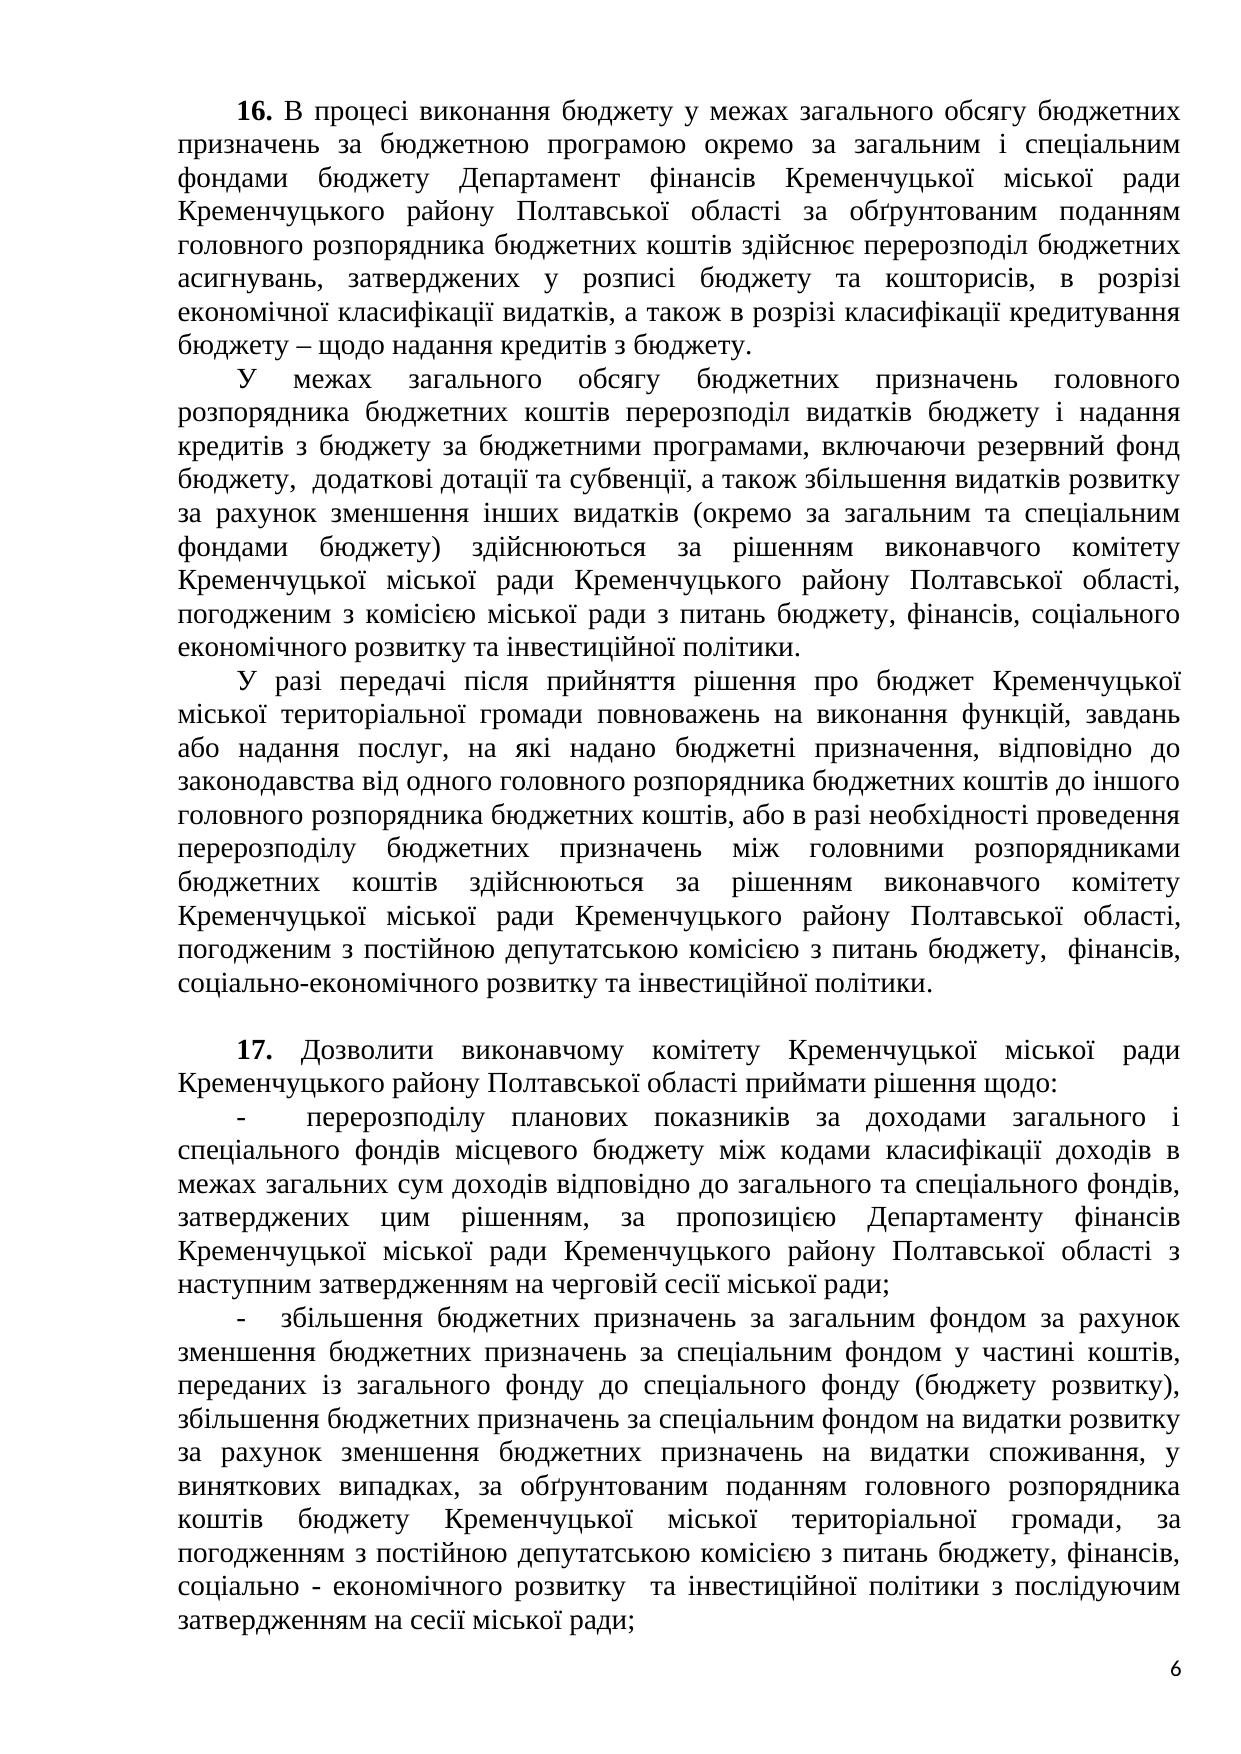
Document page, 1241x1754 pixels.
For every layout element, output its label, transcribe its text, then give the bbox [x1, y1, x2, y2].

list перерозподілу планових показників за доходами загального і спеціального фондів місцевого бюджету між кодами класифікації доходів в межах загальних сум доходів відповідно до загального та спеціального фондів, затверджених цим рішенням, за пропозицією Департаменту фінансів Кременчуцької міської ради Кременчуцького району Полтавської області з наступним затвердженням на черговій сесії міської ради; [177, 1099, 1181, 1300]
text У межах загального обсягу бюджетних призначень головного розпорядника бюджетних коштів перерозподіл видатків бюджету і надання кредитів з бюджету за бюджетними програмами, включаючи резервний фонд бюджету, додаткові дотації та субвенції, а також збільшення видатків розвитку за рахунок зменшення інших видатків (окремо за загальним та спеціальним фондами бюджету) здійснюються за рішенням виконавчого комітету Кременчуцької міської ради Кременчуцького району Полтавської області, погодженим з комісією міської ради з питань бюджету, фінансів, соціального економічного розвитку та інвестиційної політики. [177, 361, 1181, 663]
text 16. В процесі виконання бюджету у межах загального обсягу бюджетних призначень за бюджетною програмою окремо за загальним і спеціальним фондами бюджету Департамент фінансів Кременчуцької міської ради Кременчуцького району Полтавської області за обґрунтованим поданням головного розпорядника бюджетних коштів здійснює перерозподіл бюджетних асигнувань, затверджених у розписі бюджету та кошторисів, в розрізі економічної класифікації видатків, а також в розрізі класифікації кредитування бюджету – щодо надання кредитів з бюджету. [177, 93, 1181, 361]
text У разі передачі після прийняття рішення про бюджет Кременчуцької міської територіальної громади повноважень на виконання функцій, завдань або надання послуг, на які надано бюджетні призначення, відповідно до законодавства від одного головного розпорядника бюджетних коштів до іншого головного розпорядника бюджетних коштів, або в разі необхідності проведення перерозподілу бюджетних призначень між головними розпорядниками бюджетних коштів здійснюються за рішенням виконавчого комітету Кременчуцької міської ради Кременчуцького району Полтавської області, погодженим з постійною депутатською комісією з питань бюджету, фінансів, соціально-економічного розвитку та інвестиційної політики. [177, 663, 1181, 998]
text 17. Дозволити виконавчому комітету Кременчуцької міської ради Кременчуцького району Полтавської області приймати рішення щодо: [177, 1032, 1181, 1099]
list збільшення бюджетних призначень за загальним фондом за рахунок зменшення бюджетних призначень за спеціальним фондом у частині коштів, переданих із загального фонду до спеціального фонду (бюджету розвитку), збільшення бюджетних призначень за спеціальним фондом на видатки розвитку за рахунок зменшення бюджетних призначень на видатки споживання, у виняткових випадках, за обґрунтованим поданням головного розпорядника коштів бюджету Кременчуцької міської територіальної громади, за погодженням з постійною депутатською комісією з питань бюджету, фінансів, соціально - економічного розвитку та інвестиційної політики з послідуючим затвердженням на сесії міської ради; [177, 1300, 1181, 1636]
